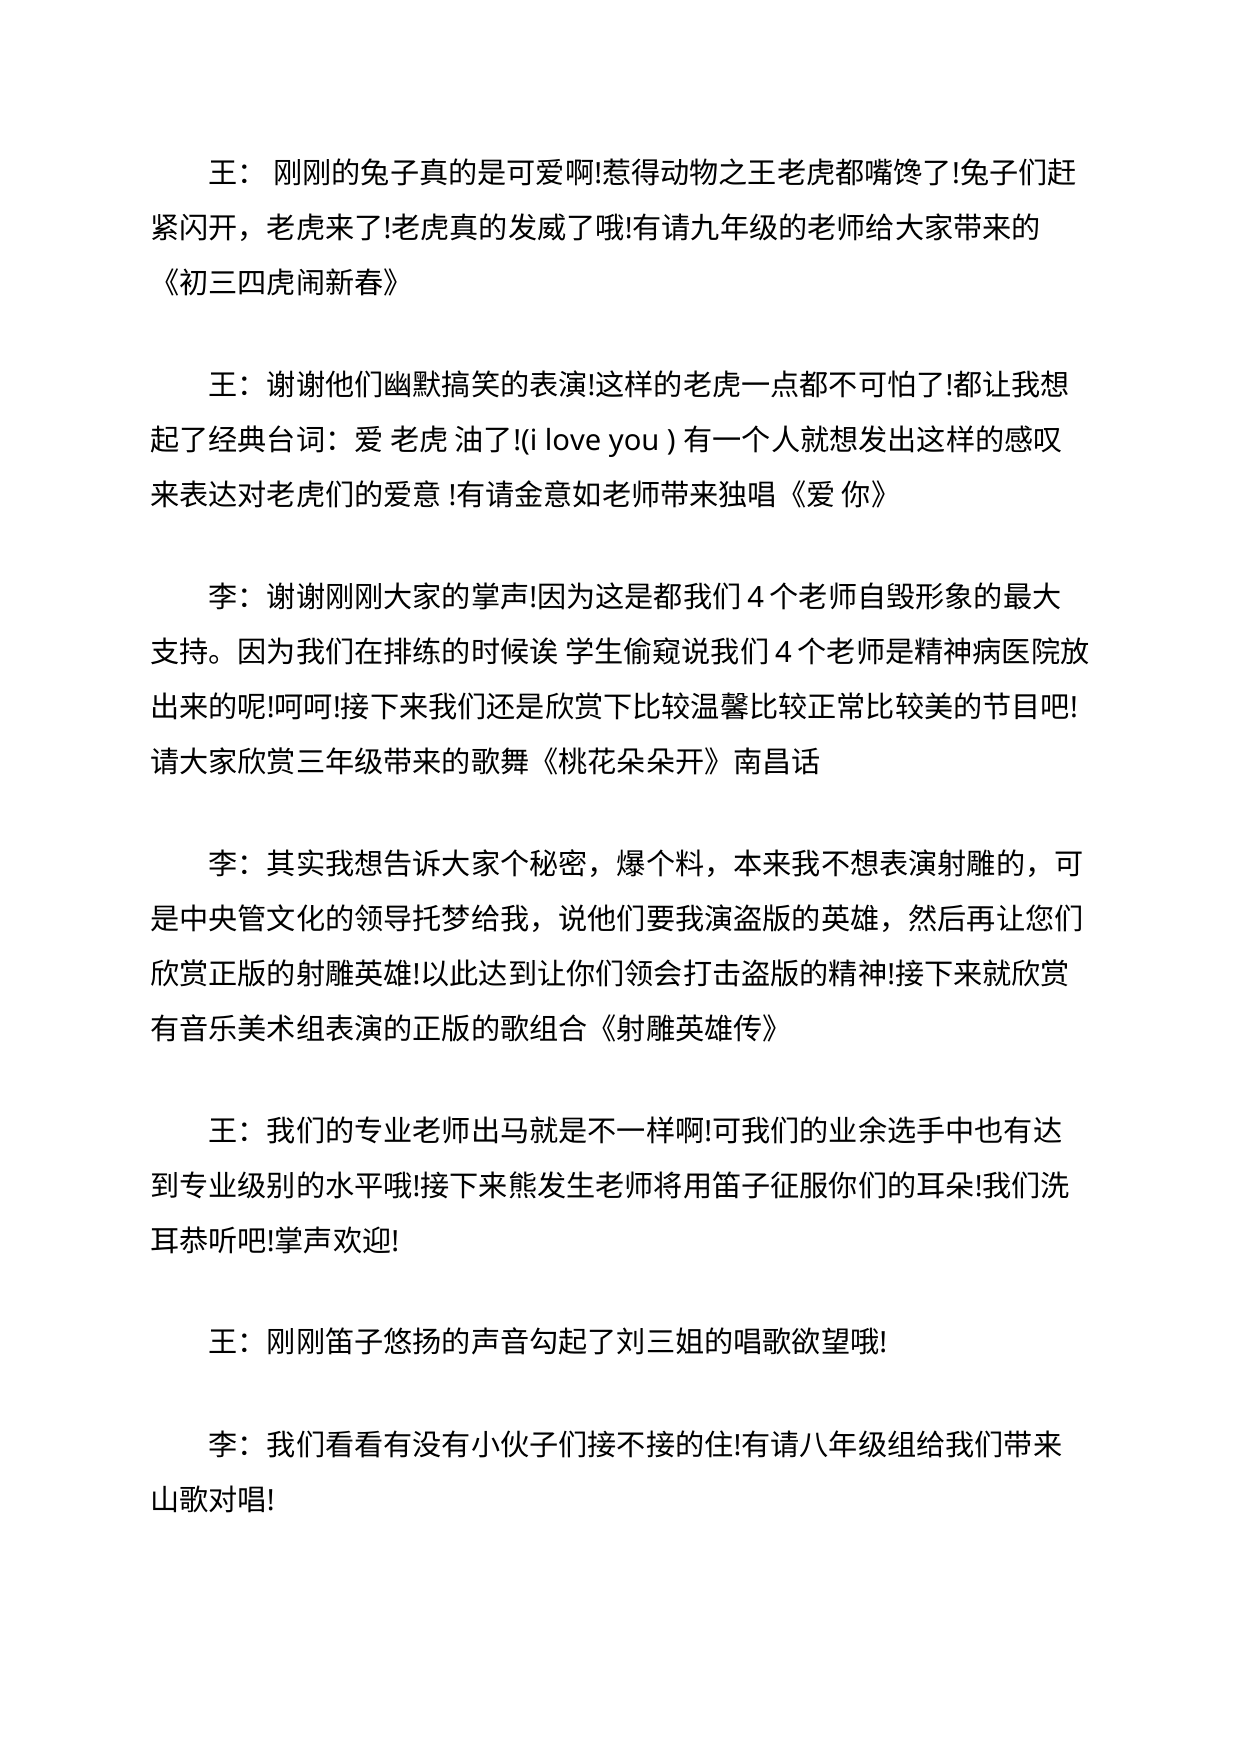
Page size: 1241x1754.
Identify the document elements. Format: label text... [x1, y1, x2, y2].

text 李：我们看看有没有小伙子们接不接的住!有请八年级组给我们带来山歌对唱! [150, 1421, 1090, 1518]
text 王：谢谢他们幽默搞笑的表演!这样的老虎一点都不可怕了!都让我想起了经典台词：爱 老虎 油了!(i love you ) 有一个人就想发出这样的感叹 来表达对老虎们的爱意 !有请金意如老师带来独唱《爱 你》 [150, 362, 1090, 514]
text 李：其实我想告诉大家个秘密，爆个料，本来我不想表演射雕的，可是中央管文化的领导托梦给我，说他们要我演盗版的英雄，然后再让您们欣赏正版的射雕英雄!以此达到让你们领会打击盗版的精神!接下来就欣赏有音乐美术组表演的正版的歌组合《射雕英雄传》 [150, 841, 1090, 1048]
text 王：我们的专业老师出马就是不一样啊!可我们的业余选手中也有达到专业级别的水平哦!接下来熊发生老师将用笛子征服你们的耳朵!我们洗耳恭听吧!掌声欢迎! [150, 1107, 1090, 1259]
text 王： 刚刚的兔子真的是可爱啊!惹得动物之王老虎都嘴馋了!兔子们赶紧闪开，老虎来了!老虎真的发威了哦!有请九年级的老师给大家带来的《初三四虎闹新春》 [150, 150, 1090, 302]
text 王：刚刚笛子悠扬的声音勾起了刘三姐的唱歌欲望哦! [150, 1319, 1090, 1361]
text 李：谢谢刚刚大家的掌声!因为这是都我们4个老师自毁形象的最大支持。因为我们在排练的时候诶 学生偷窥说我们4个老师是精神病医院放出来的呢!呵呵!接下来我们还是欣赏下比较温馨比较正常比较美的节目吧!请大家欣赏三年级带来的歌舞《桃花朵朵开》南昌话 [150, 574, 1090, 781]
